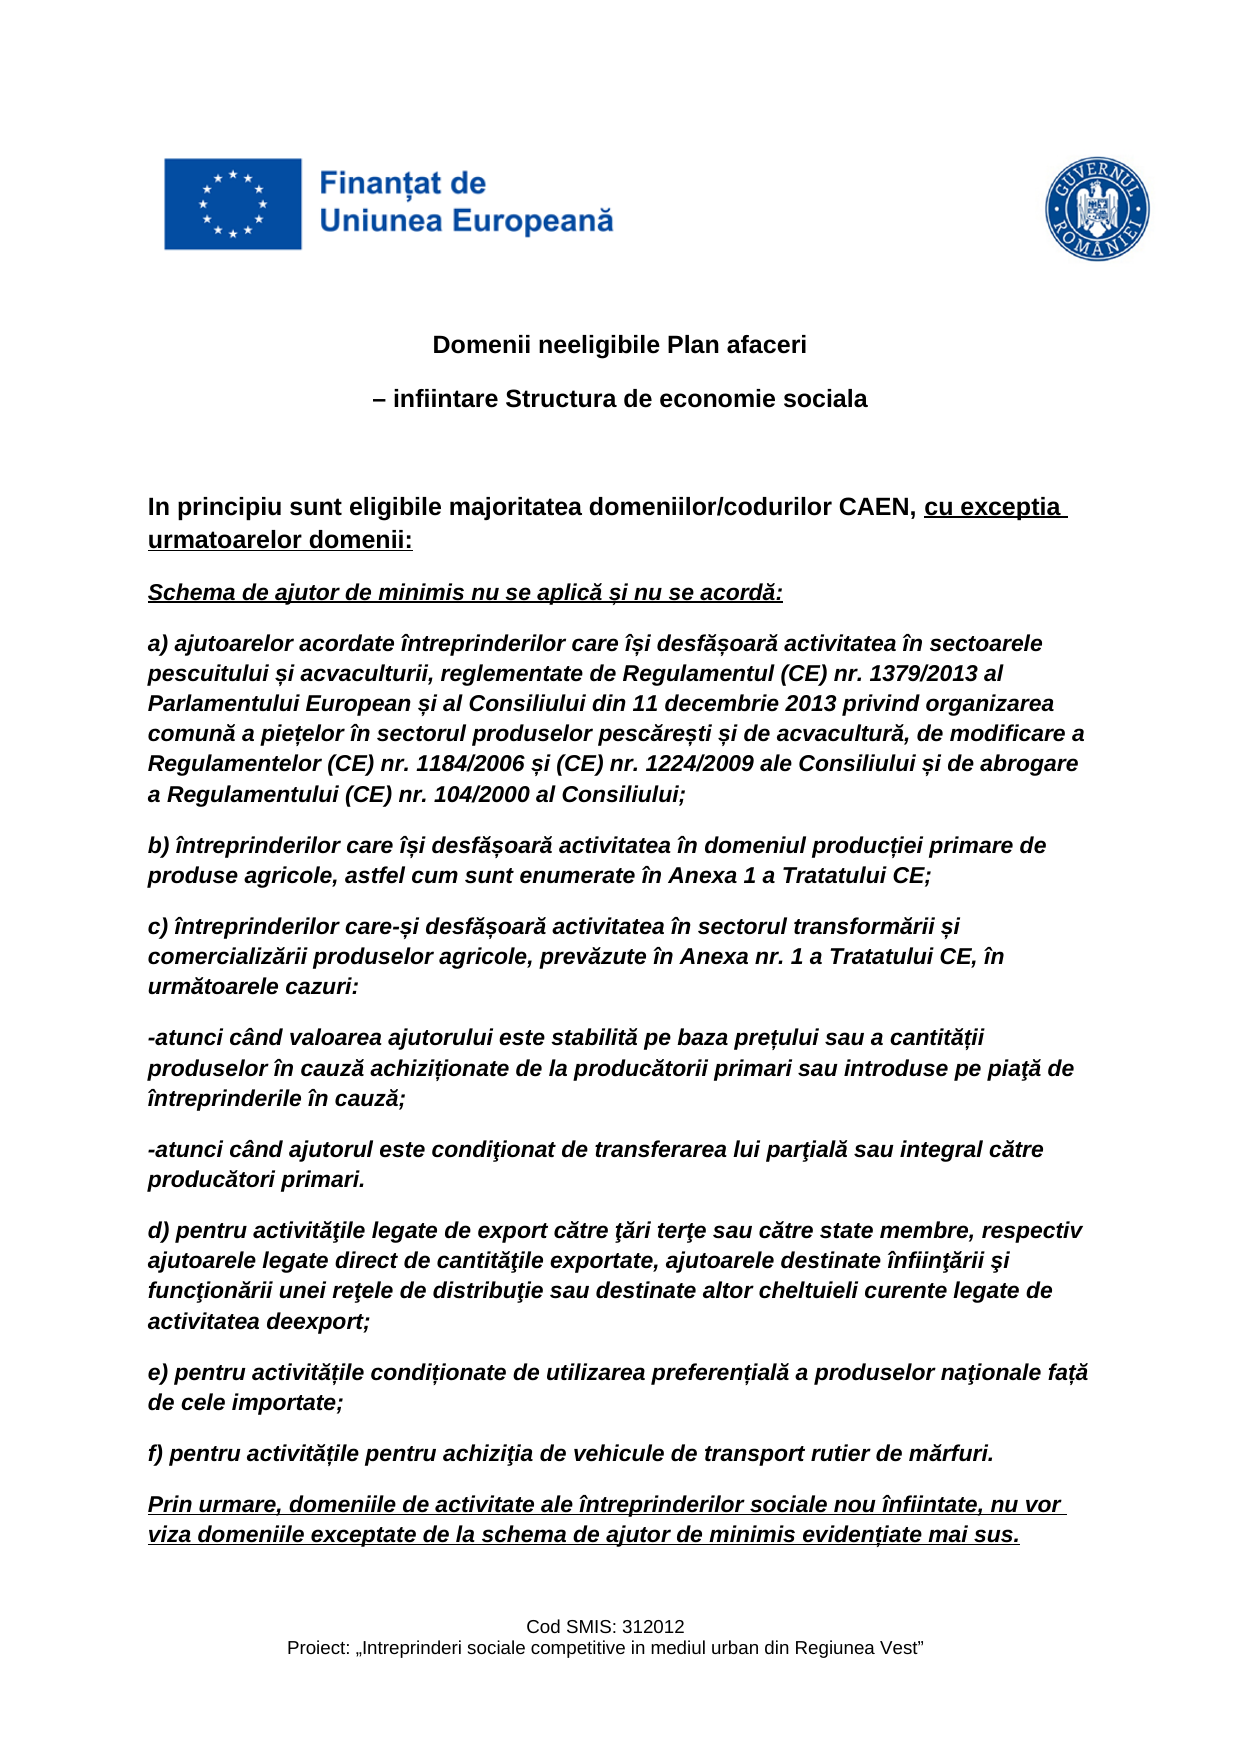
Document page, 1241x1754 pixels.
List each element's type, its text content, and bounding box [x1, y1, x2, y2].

text a) ajutoarelor acordate întreprinderilor care își desfășoară activitatea în sectoarele pescuitului și acvaculturii, reglementate de Regulamentul (CE) nr. 1379/2013 al Parlamentului European și al Consiliului din 11 decembrie 2013 privind organizarea comună a piețelor în sectorul produselor pescărești și de acvacultură, de modificare a Regulamentelor (CE) nr. 1184/2006 și (CE) nr. 1224/2009 ale Consiliului și de abrogare a Regulamentului (CE) nr. 104/2000 al Consiliului; [148, 629, 1093, 807]
text d) pentru activităţile legate de export către ţări terţe sau către state membre, respectiv ajutoarele legate direct de cantităţile exportate, ajutoarele destinate înfiinţării şi funcţionării unei reţele de distribuţie sau destinate altor cheltuieli curente legate de activitatea deexport; [148, 1217, 1093, 1334]
text e) pentru activitățile condiționate de utilizarea preferențială a produselor naţionale față de cele importate; [148, 1359, 1093, 1415]
text Domenii neeligibile Plan afaceri [148, 330, 1093, 359]
text -atunci când valoarea ajutorului este stabilită pe baza prețului sau a cantității produselor în cauză achiziționate de la producătorii primari sau introduse pe piaţă de întreprinderile în cauză; [148, 1024, 1093, 1111]
text – infiintare Structura de economie sociala [148, 384, 1093, 413]
text Schema de ajutor de minimis nu se aplică și nu se acordă: [148, 578, 1093, 605]
text c) întreprinderilor care-și desfășoară activitatea în sectorul transformării și comercializării produselor agricole, prevăzute în Anexa nr. 1 a Tratatului CE, în următoarele cazuri: [148, 913, 1093, 999]
text b) întreprinderilor care își desfășoară activitatea în domeniul producției primare de produse agricole, astfel cum sunt enumerate în Anexa 1 a Tratatului CE; [148, 832, 1093, 888]
text Prin urmare, domeniile de activitate ale întreprinderilor sociale nou înfiintate, nu vor viza domeniile exceptate de la schema de ajutor de minimis evidențiate mai sus. [148, 1491, 1093, 1547]
text In principiu sunt eligibile majoritatea domeniilor/codurilor CAEN, cu exceptia urmatoarelor domenii: [148, 492, 1093, 553]
text f) pentru activitățile pentru achiziţia de vehicule de transport rutier de mărfuri. [148, 1440, 1093, 1466]
text -atunci când ajutorul este condiţionat de transferarea lui parţială sau integral către producători primari. [148, 1136, 1093, 1192]
